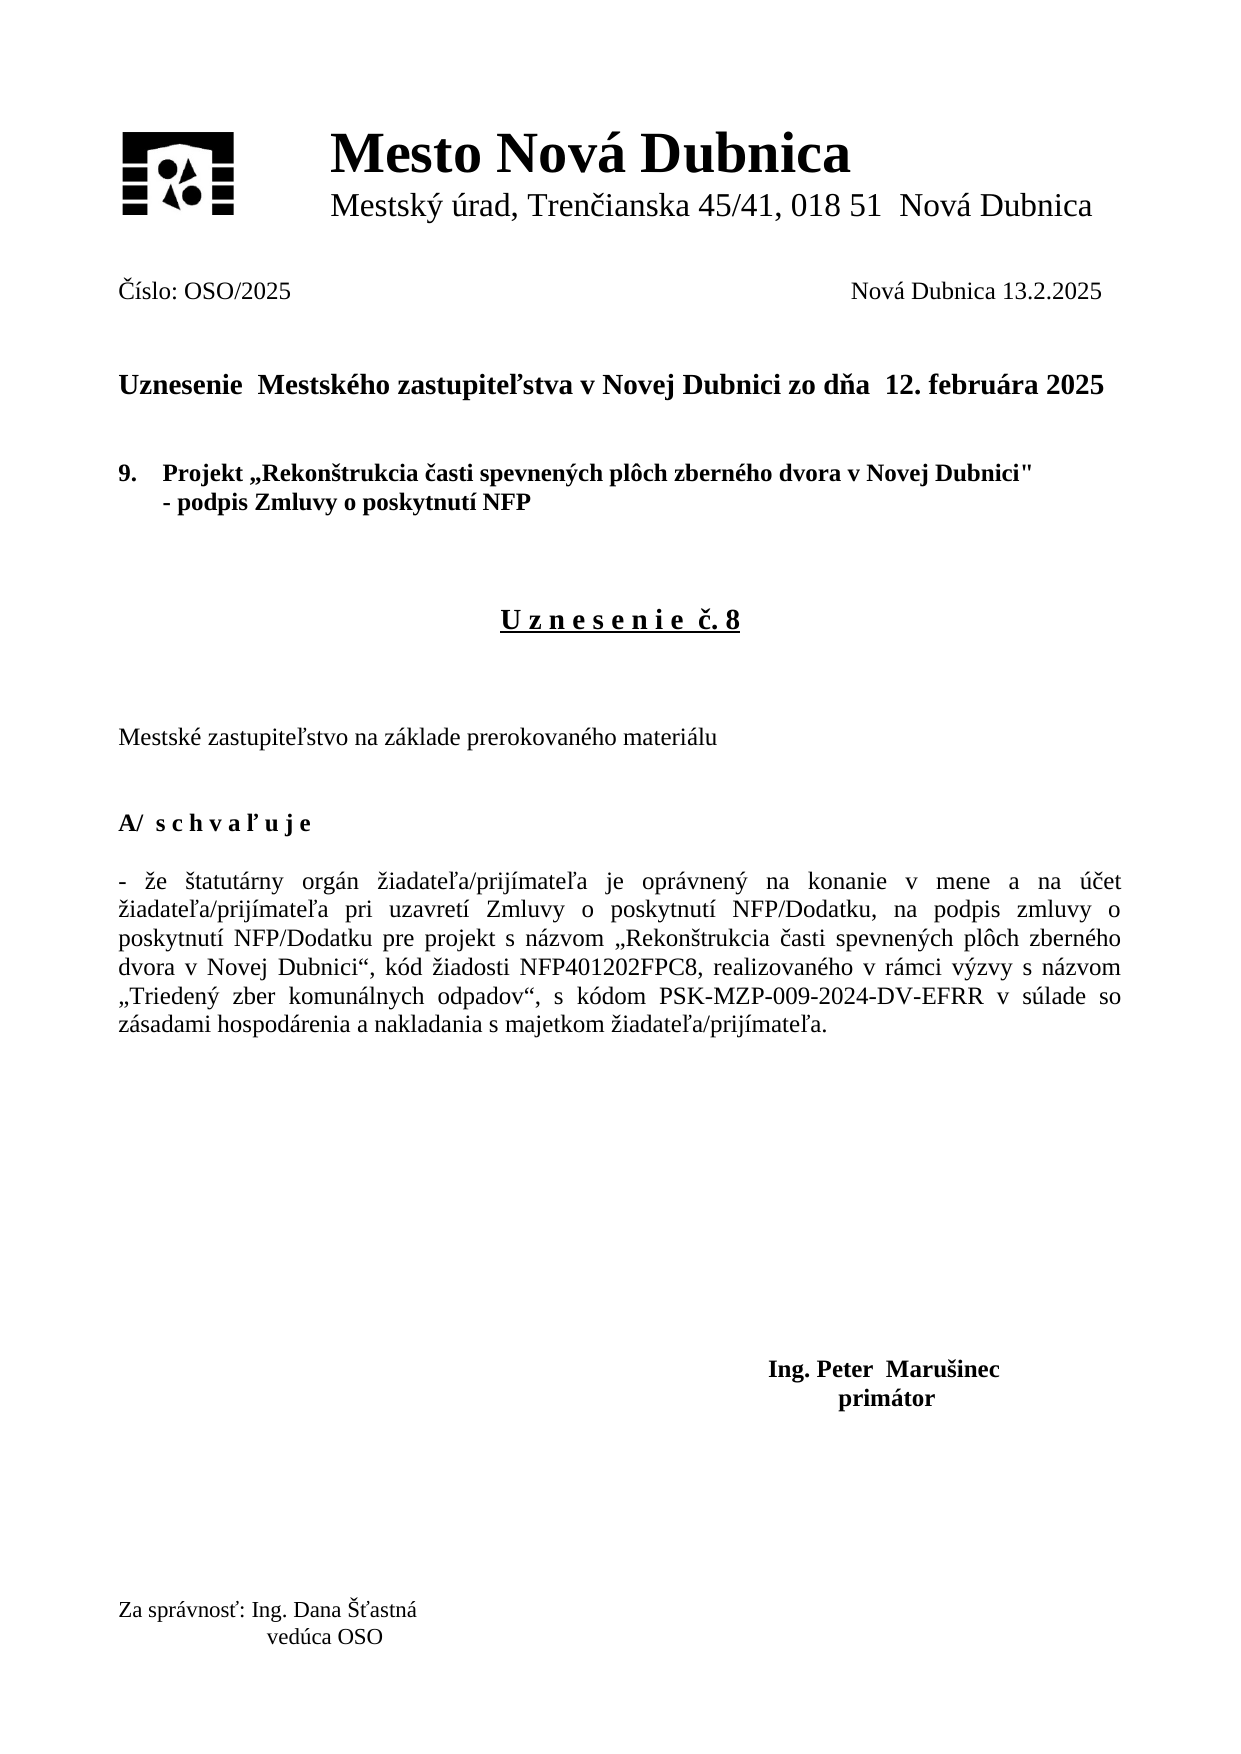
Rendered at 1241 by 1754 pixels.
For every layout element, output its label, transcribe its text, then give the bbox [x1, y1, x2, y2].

text Mestské zastupiteľstvo na základe prerokovaného materiálu [118, 722, 1122, 751]
text U z n e s e n i e č. 8 [118, 602, 1122, 636]
text - podpis Zmluvy o poskytnutí NFP [162, 487, 1182, 516]
text Mestský úrad, Trenčianska 45/41, 018 51 Nová Dubnica [118, 185, 1122, 223]
text A/ s c h v a ľ u j e [118, 808, 1122, 837]
text Ing. Peter Marušinec primátor [768, 1354, 1132, 1412]
text 9. Projekt „Rekonštrukcia časti spevnených plôch zberného dvora v Novej Dubnici" [118, 458, 1182, 487]
text Uznesenie Mestského zastupiteľstva v Novej Dubnici zo dňa 12. februára 2025 [118, 367, 1122, 401]
text - že štatutárny orgán žiadateľa/prijímateľa je oprávnený na konanie v mene a na účet žiadateľa/prijímateľa pri uzavretí Zmluvy o poskytnutí NFP/Dodatku, na podpis zmluvy o poskytnutí NFP/Dodatku pre projekt s názvom „Rekonštrukcia časti spevnených plôch zberného dvora v Novej Dubnici“, kód žiadosti NFP401202FPC8, realizovaného v rámci výzvy s názvom „Triedený zber komunálnych odpadov“, s kódom PSK-MZP-009-2024-DV-EFRR v súlade so zásadami hospodárenia a nakladania s majetkom žiadateľa/prijímateľa. [118, 866, 1122, 1038]
picture [121, 132, 234, 213]
text Číslo: OSO/2025 Nová Dubnica 13.2.2025 [118, 276, 1122, 305]
text Za správnosť: Ing. Dana Šťastná [118, 1596, 1122, 1623]
text vedúca OSO [118, 1623, 1122, 1649]
text Mesto Nová Dubnica [118, 118, 1122, 185]
